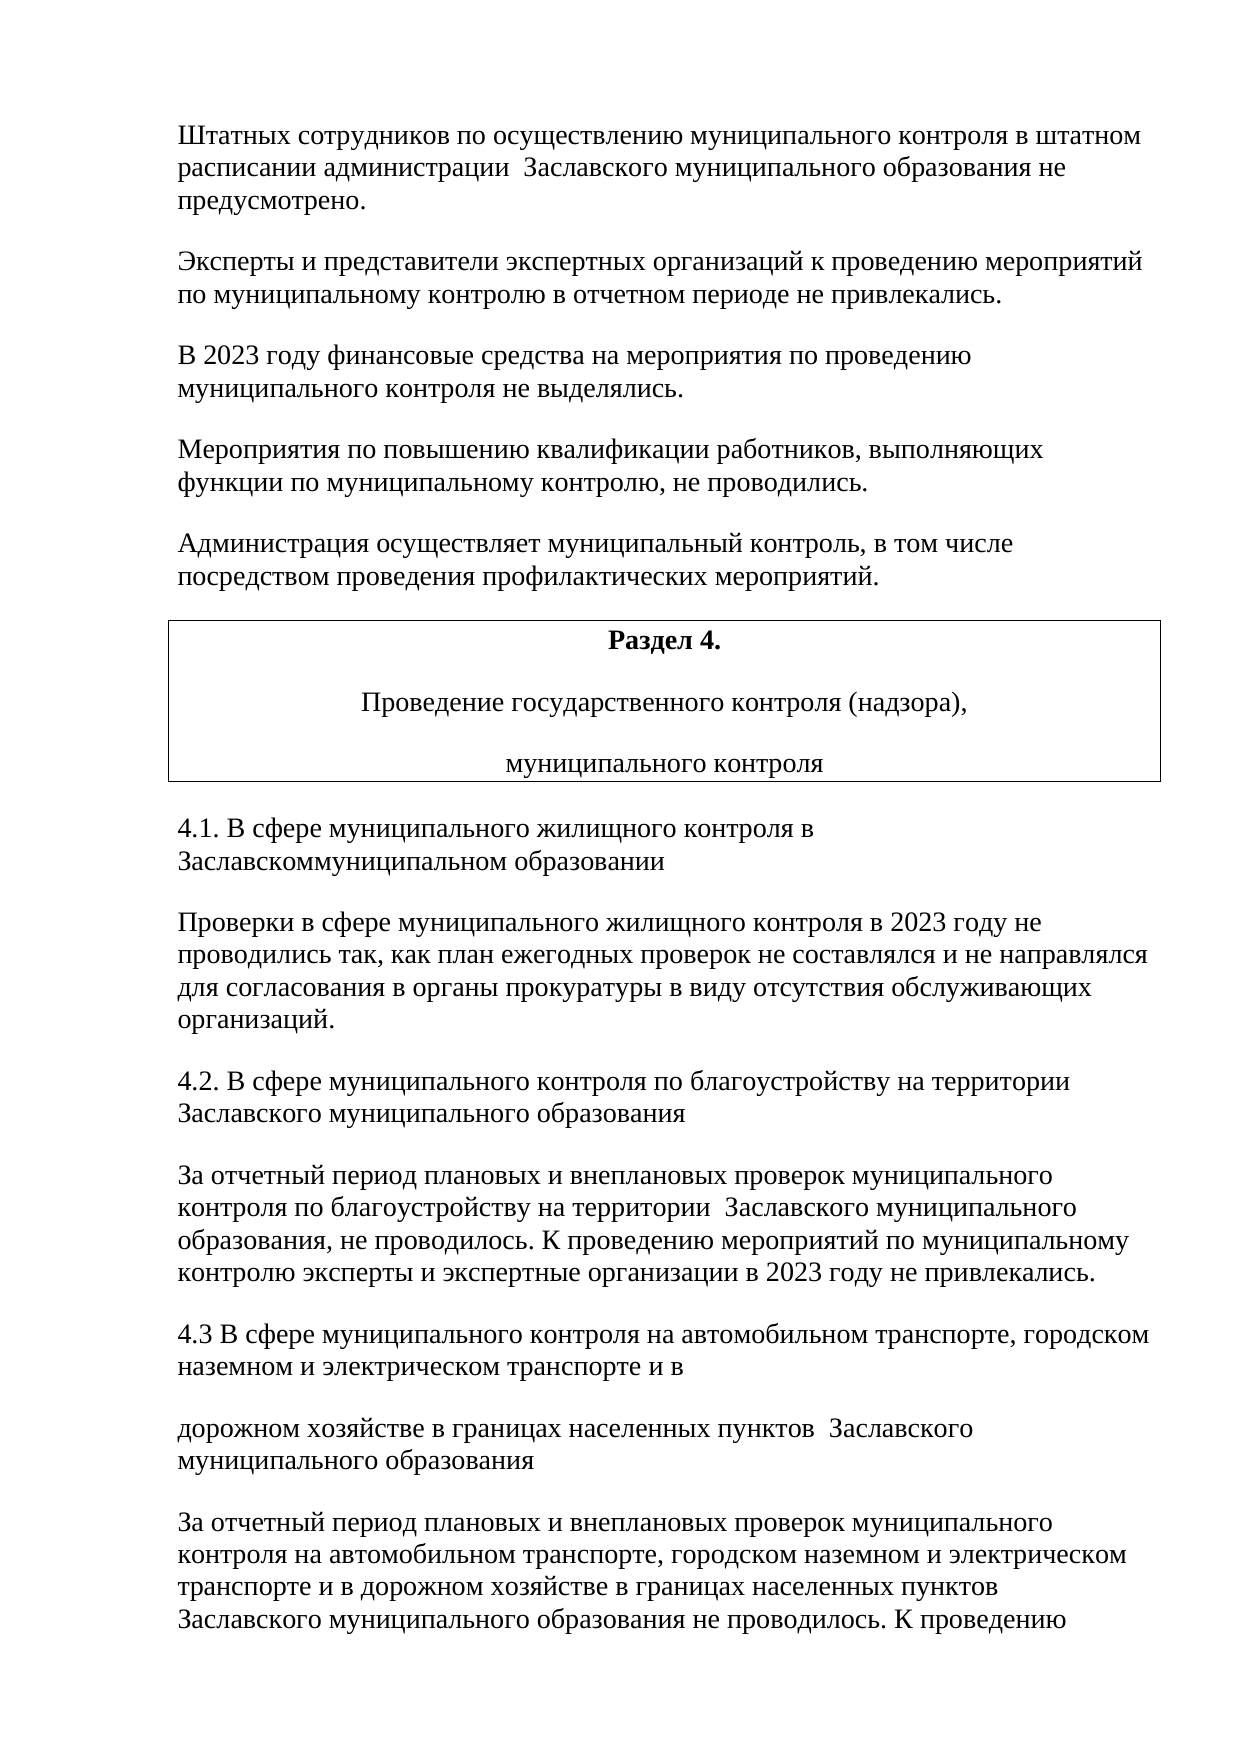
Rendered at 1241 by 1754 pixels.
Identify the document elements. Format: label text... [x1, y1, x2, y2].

text Мероприятия по повышению квалификации работников, выполняющих функции по муниципальному контролю, не проводились. [177, 432, 1152, 497]
text Штатных сотрудников по осуществлению муниципального контроля в штатном расписании администрации Заславского муниципального образования не предусмотрено. [177, 118, 1152, 215]
text 4.2. В сфере муниципального контроля по благоустройству на территории Заславского муниципального образования [177, 1064, 1152, 1129]
text 4.1. В сфере муниципального жилищного контроля в Заславскоммуниципальном образовании [177, 811, 1152, 876]
text В 2023 году финансовые средства на мероприятия по проведению муниципального контроля не выделялись. [177, 338, 1152, 403]
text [177, 1504, 1152, 1634]
text Раздел 4. [169, 621, 1160, 656]
text Эксперты и представители экспертных организаций к проведению мероприятий по муниципальному контролю в отчетном периоде не привлекались. [177, 244, 1152, 309]
text дорожном хозяйстве в границах населенных пунктов Заславского муниципального образования [177, 1411, 1152, 1475]
text За отчетный период плановых и внеплановых проверок муниципального контроля по благоустройству на территории Заславского муниципального образования, не проводилось. К проведению мероприятий по муниципальному контролю эксперты и экспертные организации в 2023 году не привлекались. [177, 1158, 1152, 1287]
text муниципального контроля [169, 743, 1160, 781]
text Администрация осуществляет муниципальный контроль, в том числе посредством проведения профилактических мероприятий. [177, 526, 1152, 591]
text Проведение государственного контроля (надзора), [169, 682, 1160, 717]
text 4.3 В сфере муниципального контроля на автомобильном транспорте, городском наземном и электрическом транспорте и в [177, 1317, 1152, 1381]
text Проверки в сфере муниципального жилищного контроля в 2023 году не проводились так, как план ежегодных проверок не составлялся и не направлялся для согласования в органы прокуратуры в виду отсутствия обслуживающих организаций. [177, 905, 1152, 1035]
